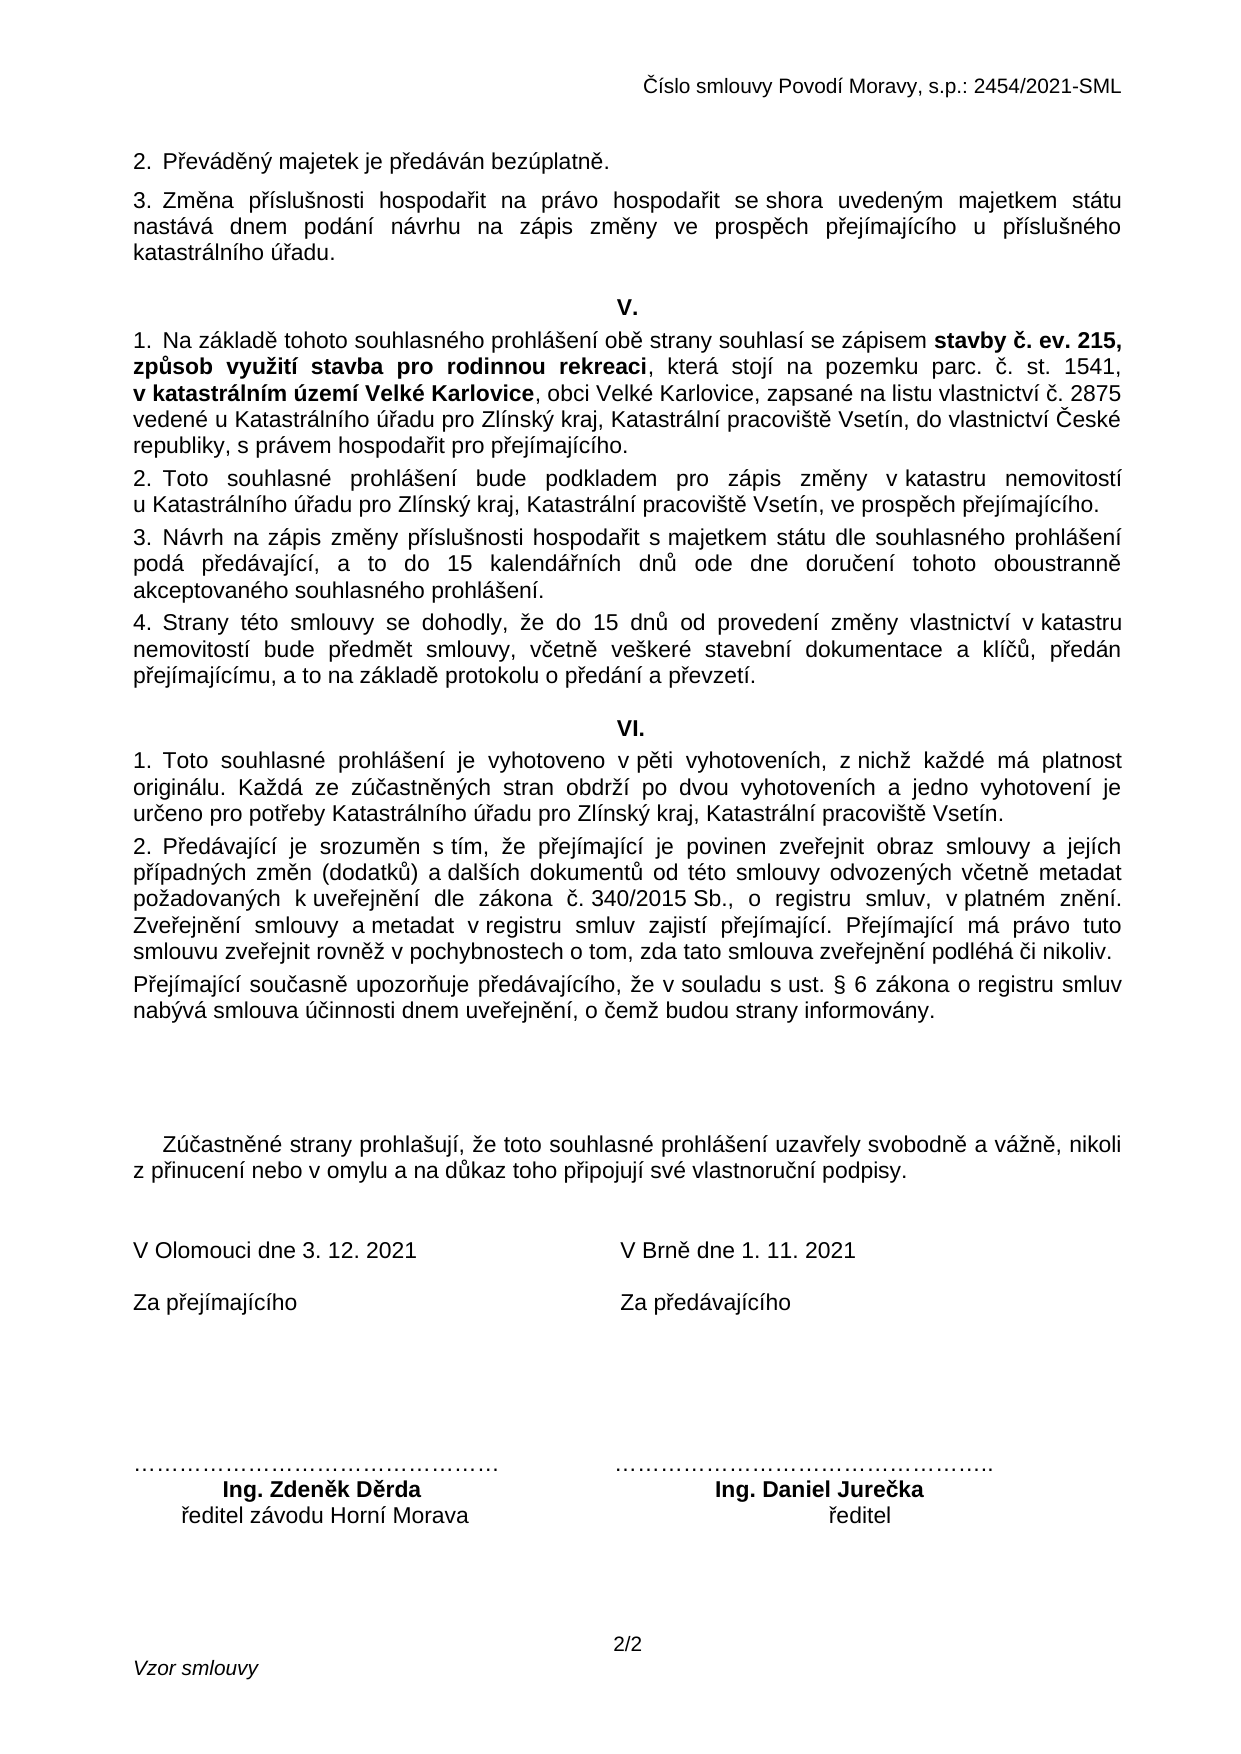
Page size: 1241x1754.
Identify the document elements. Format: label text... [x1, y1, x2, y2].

text ………………………………………… ………………………………………….. [133, 1450, 1122, 1476]
list Strany této smlouvy se dohodly, že do 15 dnů od provedení změny vlastnictví v katastru nemovitostí bude předmět smlouvy, včetně veškeré stavební dokumentace a klíčů, předán přejímajícímu, a to na základě protokolu o předání a převzetí. [133, 609, 1122, 688]
text Ing. Zdeněk Děrda Ing. Daniel Jurečka [133, 1476, 1122, 1502]
list Návrh na zápis změny příslušnosti hospodařit s majetkem státu dle souhlasného prohlášení podá předávající, a to do 15 kalendářních dnů ode dne doručení tohoto oboustranně akceptovaného souhlasného prohlášení. [133, 524, 1122, 603]
list Na základě tohoto souhlasného prohlášení obě strany souhlasí se zápisem stavby č. ev. 215, způsob využití stavba pro rodinnou rekreaci, která stojí na pozemku parc. č. st. 1541, v katastrálním území Velké Karlovice, obci Velké Karlovice, zapsané na listu vlastnictví č. 2875 vedené u Katastrálního úřadu pro Zlínský kraj, Katastrální pracoviště Vsetín, do vlastnictví České republiky, s právem hospodařit pro přejímajícího. [133, 327, 1122, 459]
text V. [133, 294, 1122, 321]
list Předávající je srozuměn s tím, že přejímající je povinen zveřejnit obraz smlouvy a jejích případných změn (dodatků) a dalších dokumentů od této smlouvy odvozených včetně metadat požadovaných k uveřejnění dle zákona č. 340/2015 Sb., o registru smluv, v platném znění. Zveřejnění smlouvy a metadat v registru smluv zajistí přejímající. Přejímající má právo tuto smlouvu zveřejnit rovněž v pochybnostech o tom, zda tato smlouva zveřejnění podléhá či nikoliv. [133, 833, 1122, 964]
text V Olomouci dne 3. 12. 2021 V Brně dne 1. 11. 2021 [133, 1237, 1122, 1263]
text Zúčastněné strany prohlašují, že toto souhlasné prohlášení uzavřely svobodně a vážně, nikoli z přinucení nebo v omylu a na důkaz toho připojují své vlastnoruční podpisy. [133, 1131, 1122, 1184]
list Toto souhlasné prohlášení je vyhotoveno v pěti vyhotoveních, z nichž každé má platnost originálu. Každá ze zúčastněných stran obdrží po dvou vyhotoveních a jedno vyhotovení je určeno pro potřeby Katastrálního úřadu pro Zlínský kraj, Katastrální pracoviště Vsetín. [133, 747, 1122, 826]
list Přejímající současně upozorňuje předávajícího, že v souladu s ust. § 6 zákona o registru smluv nabývá smlouva účinnosti dnem uveřejnění, o čemž budou strany informovány. [133, 971, 1122, 1023]
list Převáděný majetek je předáván bezúplatně. [133, 148, 1122, 174]
text ředitel závodu Horní Morava ředitel [133, 1502, 1122, 1529]
list Toto souhlasné prohlášení bude podkladem pro zápis změny v katastru nemovitostí u Katastrálního úřadu pro Zlínský kraj, Katastrální pracoviště Vsetín, ve prospěch přejímajícího. [133, 465, 1122, 518]
text VI. [133, 715, 1122, 741]
list Změna příslušnosti hospodařit na právo hospodařit se shora uvedeným majetkem státu nastává dnem podání návrhu na zápis změny ve prospěch přejímajícího u příslušného katastrálního úřadu. [133, 187, 1122, 266]
text Za přejímajícího Za předávajícího [133, 1289, 1122, 1316]
